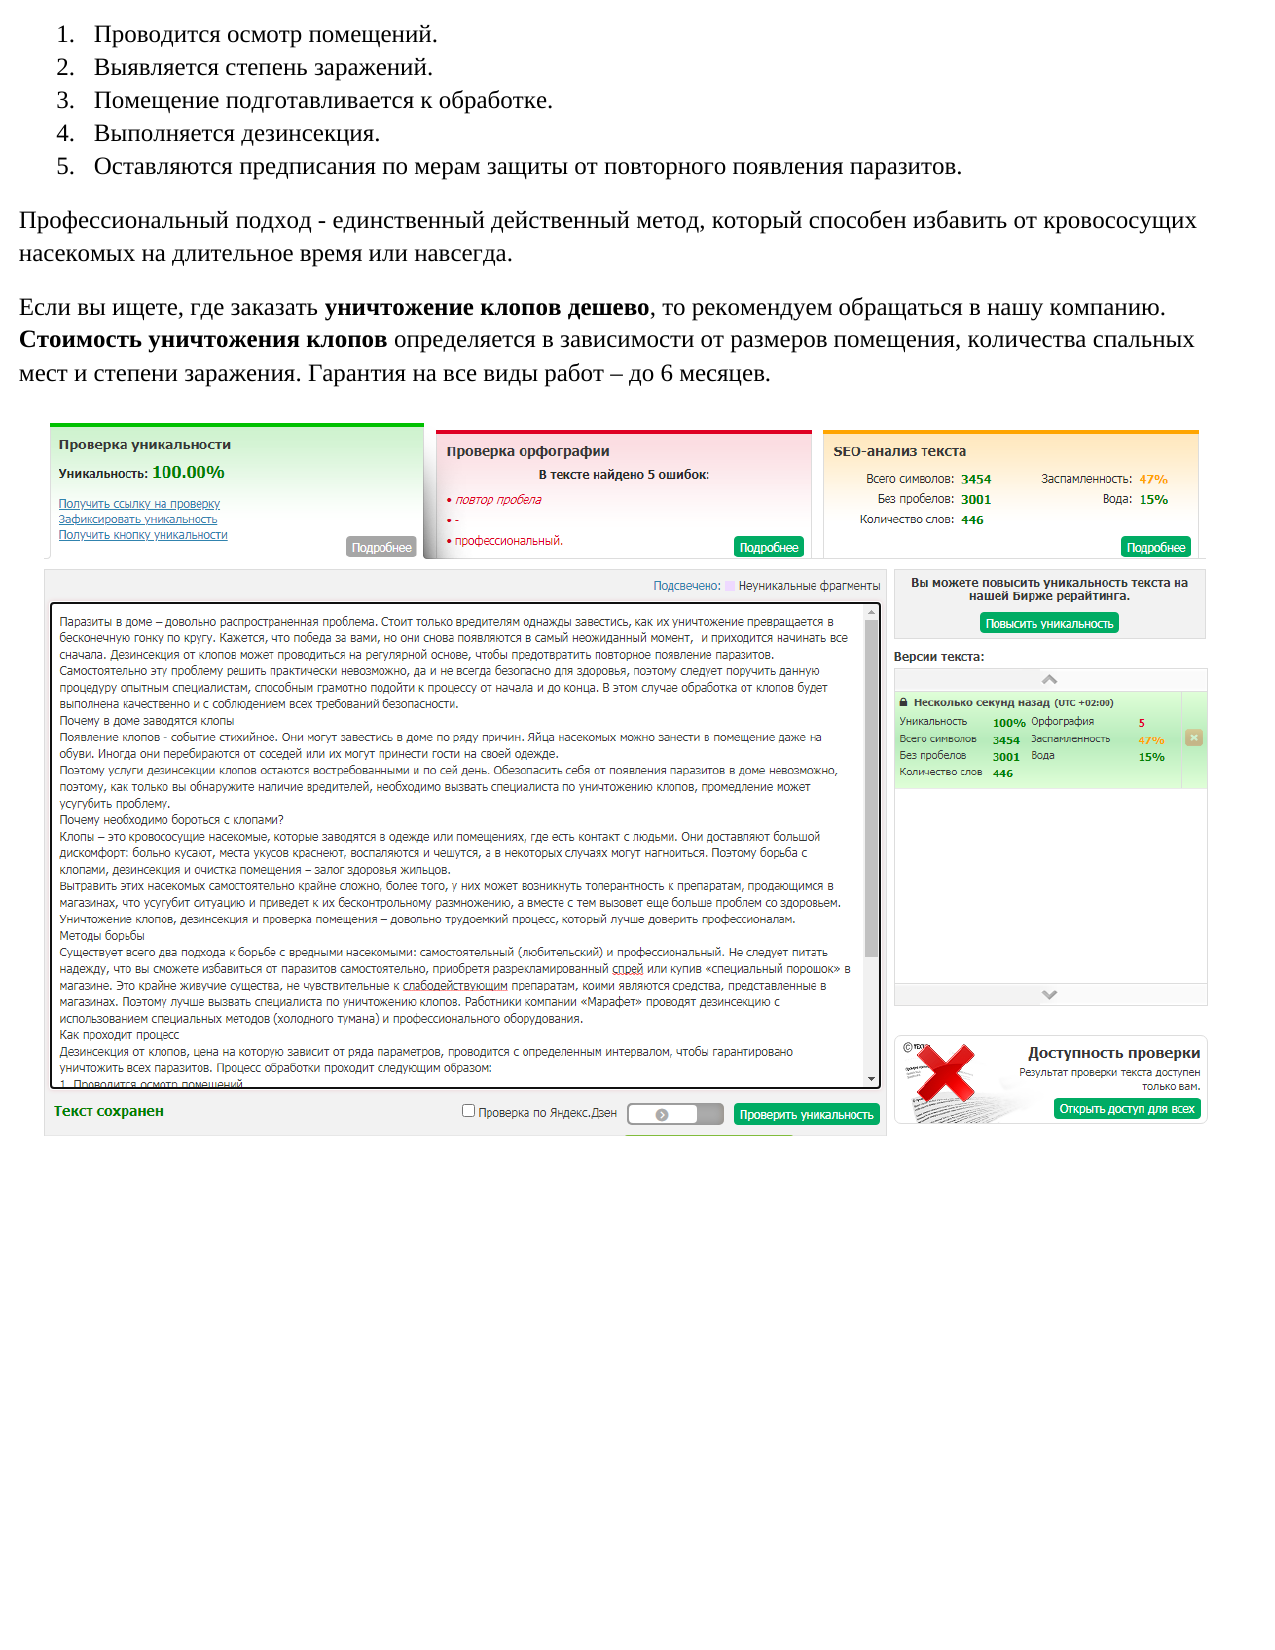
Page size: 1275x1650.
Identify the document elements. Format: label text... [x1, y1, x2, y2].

list Проводится осмотр помещений. [56, 19, 1215, 47]
list Выполняется дезинсекция. [56, 118, 1215, 147]
list Оставляются предписания по мерам защиты от повторного появления паразитов. [56, 151, 1215, 179]
picture [18, 411, 1215, 1136]
list Выявляется степень заражений. [56, 52, 1215, 81]
list Помещение подготавливается к обработке. [56, 85, 1215, 113]
text Профессиональный подход - единственный действенный метод, который способен избавить от кровососущих насекомых на длительное время или навсегда. [19, 205, 1215, 266]
text Если вы ищете, где заказать уничтожение клопов дешево, то рекомендуем обращаться в нашу компанию. Стоимость уничтожения клопов определяется в зависимости от размеров помещения, количества спальных мест и степени заражения. Гарантия на все виды работ ‒ до 6 месяцев. [19, 292, 1215, 386]
